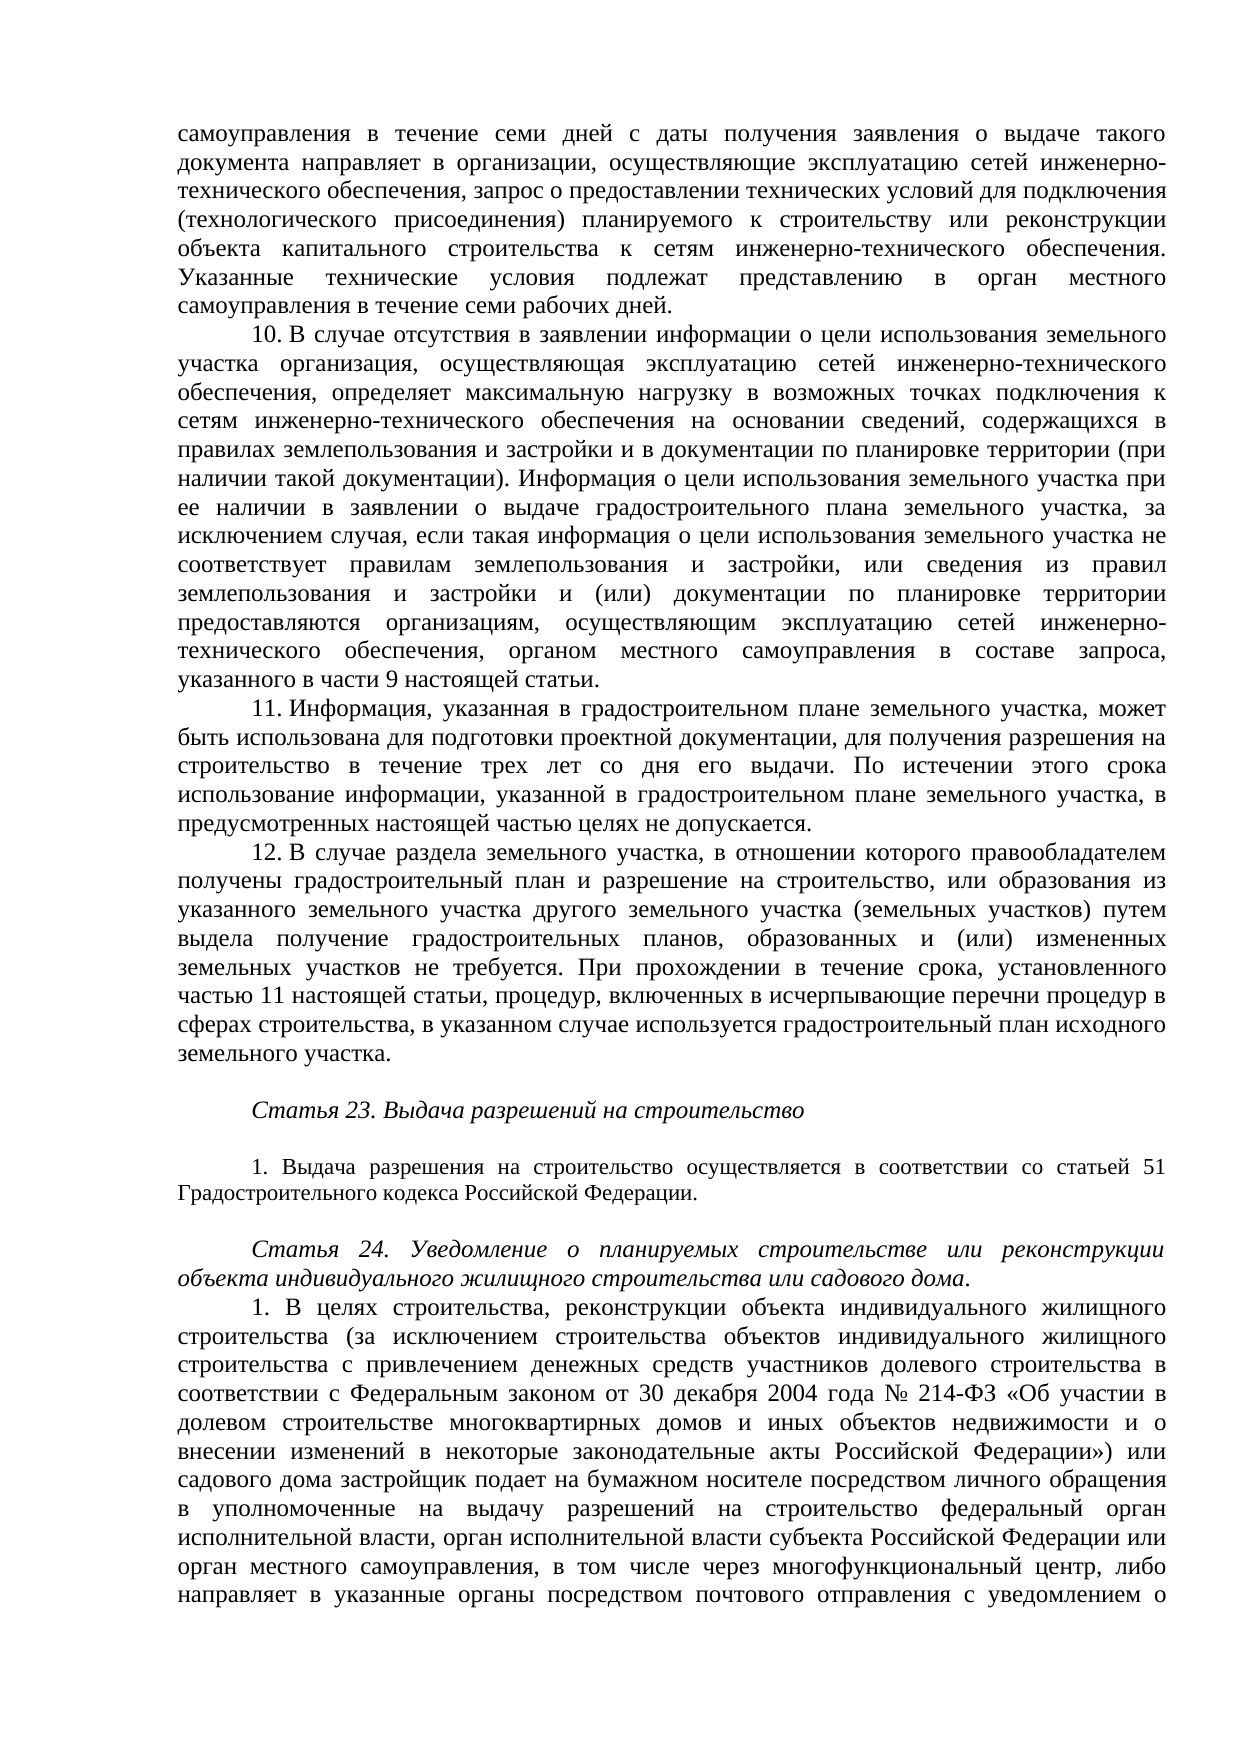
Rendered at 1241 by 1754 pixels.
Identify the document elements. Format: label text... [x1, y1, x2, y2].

text Статья 24. Уведомление о планируемых строительстве или реконструкции объекта индивидуального жилищного строительства или садового дома. [177, 1234, 1167, 1292]
text 11. Информация, указанная в градостроительном плане земельного участка, может быть использована для подготовки проектной документации, для получения разрешения на строительство в течение трех лет со дня его выдачи. По истечении этого срока использование информации, указанной в градостроительном плане земельного участка, в предусмотренных настоящей частью целях не допускается. [177, 693, 1167, 837]
text 1. Выдача разрешения на строительство осуществляется в соответствии со статьей 51 Градостроительного кодекса Российской Федерации. [177, 1153, 1167, 1206]
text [177, 1292, 1167, 1608]
text 12. В случае раздела земельного участка, в отношении которого правообладателем получены градостроительный план и разрешение на строительство, или образования из указанного земельного участка другого земельного участка (земельных участков) путем выдела получение градостроительных планов, образованных и (или) измененных земельных участков не требуется. При прохождении в течение срока, установленного частью 11 настоящей статьи, процедур, включенных в исчерпывающие перечни процедур в сферах строительства, в указанном случае используется градостроительный план исходного земельного участка. [177, 837, 1167, 1067]
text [177, 118, 1167, 319]
text 10. В случае отсутствия в заявлении информации о цели использования земельного участка организация, осуществляющая эксплуатацию сетей инженерно-технического обеспечения, определяет максимальную нагрузку в возможных точках подключения к сетям инженерно-технического обеспечения на основании сведений, содержащихся в правилах землепользования и застройки и в документации по планировке территории (при наличии такой документации). Информация о цели использования земельного участка при ее наличии в заявлении о выдаче градостроительного плана земельного участка, за исключением случая, если такая информация о цели использования земельного участка не соответствует правилам землепользования и застройки, или сведения из правил землепользования и застройки и (или) документации по планировке территории предоставляются организациям, осуществляющим эксплуатацию сетей инженерно-технического обеспечения, органом местного самоуправления в составе запроса, указанного в части 9 настоящей статьи. [177, 319, 1167, 693]
text Статья 23. Выдача разрешений на строительство [177, 1096, 1167, 1124]
